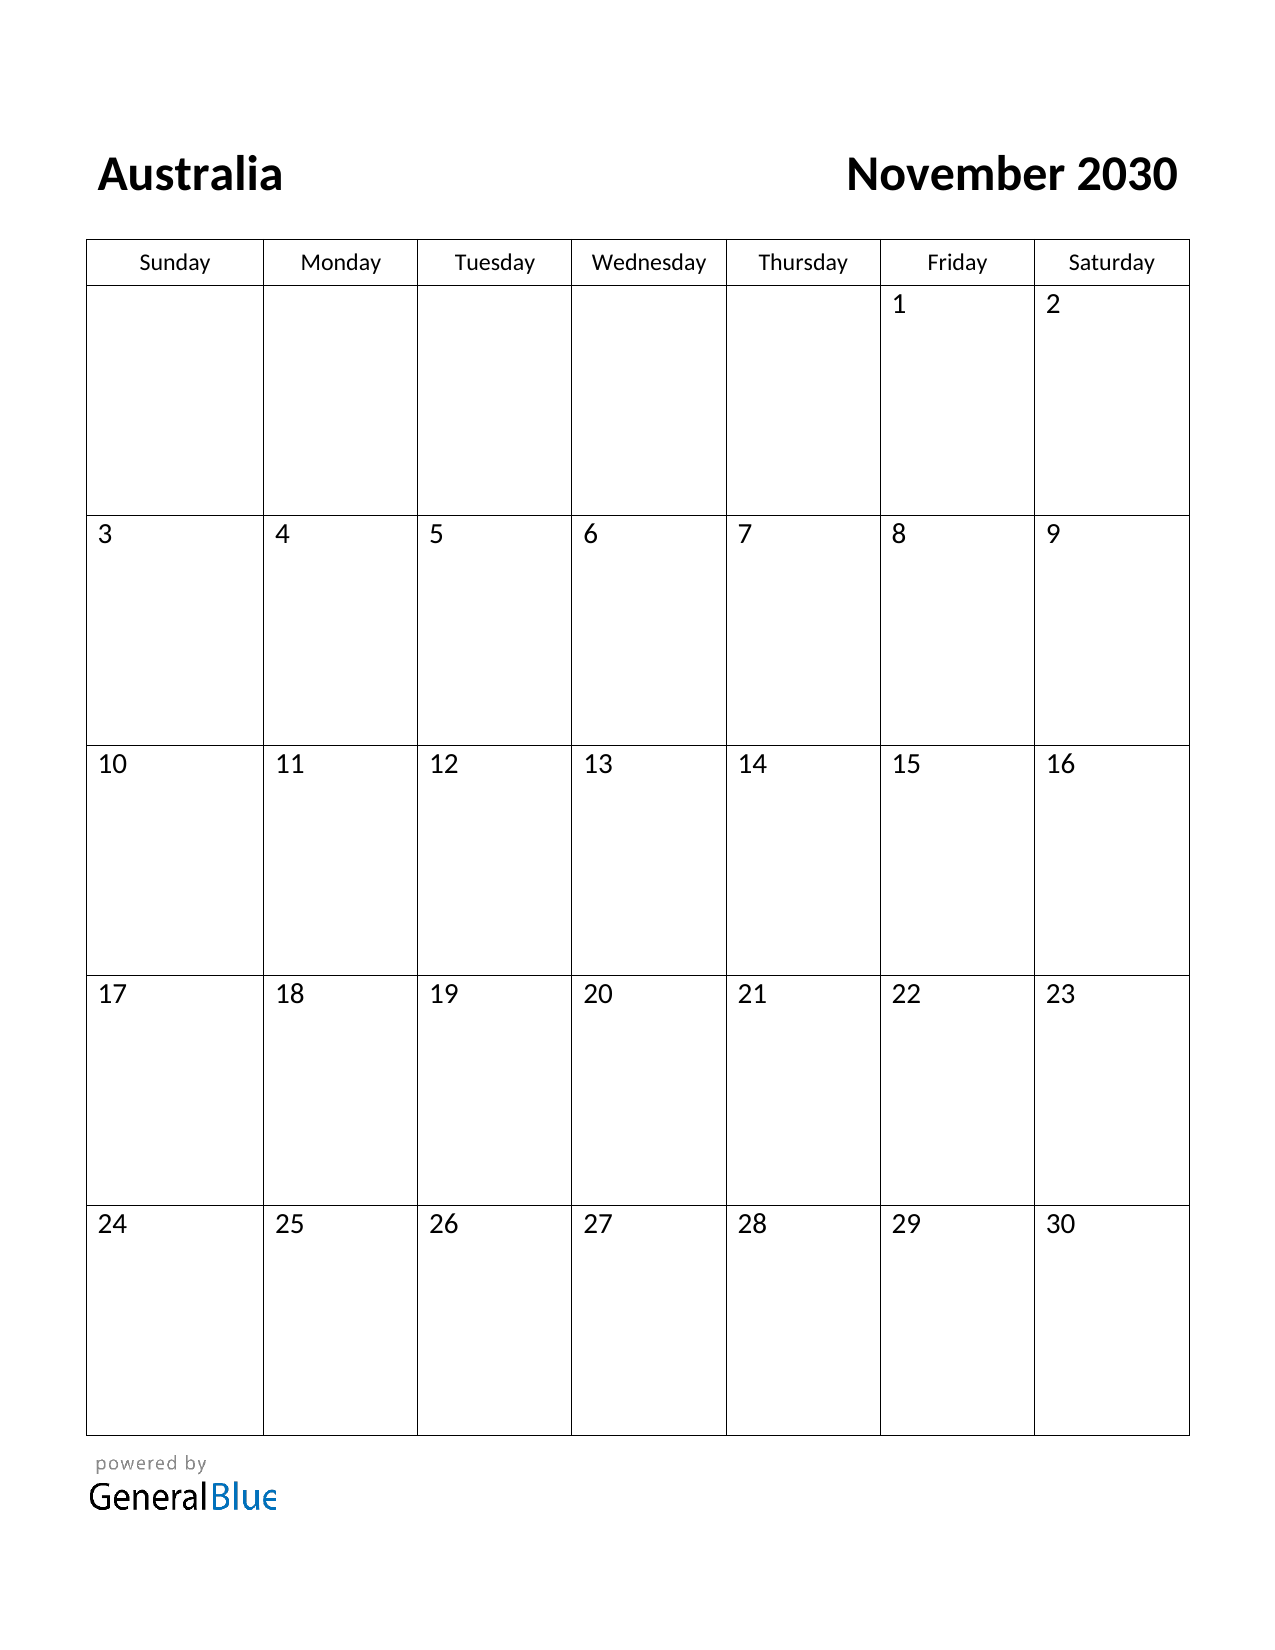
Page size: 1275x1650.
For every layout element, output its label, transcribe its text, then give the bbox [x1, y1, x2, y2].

table_cell [87, 548, 263, 744]
table_cell [264, 286, 417, 318]
table_cell [264, 778, 417, 974]
table_cell [881, 318, 1034, 514]
table_cell 28 [727, 1206, 880, 1238]
table_cell [572, 1238, 726, 1434]
table_cell [1035, 1238, 1189, 1434]
table_cell 1 [881, 286, 1034, 318]
table_cell 7 [727, 516, 880, 548]
table_cell 2 [1035, 286, 1189, 318]
table_cell [87, 1008, 263, 1204]
table_cell [727, 1238, 880, 1434]
table_cell 5 [418, 516, 571, 548]
table_cell [87, 1238, 263, 1434]
table_cell [264, 318, 417, 514]
table_cell 9 [1035, 516, 1189, 548]
table_cell 10 [87, 746, 263, 778]
table_cell [572, 318, 726, 514]
table_cell [264, 1238, 417, 1434]
table_cell [418, 1238, 571, 1434]
table_cell [418, 548, 571, 744]
table_cell [881, 1238, 1034, 1434]
table_cell 15 [881, 746, 1034, 778]
table_cell 12 [418, 746, 571, 778]
table_cell 13 [572, 746, 726, 778]
table_cell [727, 548, 880, 744]
table_cell [881, 548, 1034, 744]
table_cell 24 [87, 1206, 263, 1238]
table_cell 11 [264, 746, 417, 778]
table_cell 19 [418, 976, 571, 1008]
table_cell Tuesday [418, 240, 571, 284]
table_cell [418, 1008, 571, 1204]
table_cell [572, 1008, 726, 1204]
table_cell 27 [572, 1206, 726, 1238]
table_cell 16 [1035, 746, 1189, 778]
table_cell [572, 286, 726, 318]
table_cell 30 [1035, 1206, 1189, 1238]
table_cell Thursday [727, 240, 880, 284]
table_cell [87, 778, 263, 974]
table_cell Wednesday [572, 240, 726, 284]
table_cell [86, 1436, 1189, 1534]
table_cell [87, 286, 263, 318]
table_cell 21 [727, 976, 880, 1008]
table_cell 14 [727, 746, 880, 778]
table_cell [1035, 318, 1189, 514]
table_cell [881, 778, 1034, 974]
table_cell 25 [264, 1206, 417, 1238]
table_cell 6 [572, 516, 726, 548]
table_header November 2030 [572, 105, 1189, 239]
table_cell [572, 548, 726, 744]
table_cell 18 [264, 976, 417, 1008]
table_cell [727, 778, 880, 974]
table_cell 17 [87, 976, 263, 1008]
table_cell 23 [1035, 976, 1189, 1008]
table_cell [881, 1008, 1034, 1204]
table_cell 29 [881, 1206, 1034, 1238]
table_cell Saturday [1035, 240, 1189, 284]
table_cell [1035, 548, 1189, 744]
picture [88, 1452, 276, 1515]
table_cell [572, 778, 726, 974]
table_cell [264, 548, 417, 744]
table_cell [1035, 1008, 1189, 1204]
table_cell [418, 318, 571, 514]
table_cell [1035, 778, 1189, 974]
table_cell [727, 286, 880, 318]
table_cell 3 [87, 516, 263, 548]
table_cell 22 [881, 976, 1034, 1008]
table_cell [727, 318, 880, 514]
table_cell Friday [881, 240, 1034, 284]
table_cell 8 [881, 516, 1034, 548]
table_cell Monday [264, 240, 417, 284]
table_header Australia [86, 105, 572, 239]
table_cell 26 [418, 1206, 571, 1238]
table_cell Sunday [87, 240, 263, 284]
table_cell [418, 286, 571, 318]
table_cell 4 [264, 516, 417, 548]
table_cell [264, 1008, 417, 1204]
table_cell [87, 318, 263, 514]
table_cell 20 [572, 976, 726, 1008]
table_cell [418, 778, 571, 974]
table_cell [727, 1008, 880, 1204]
